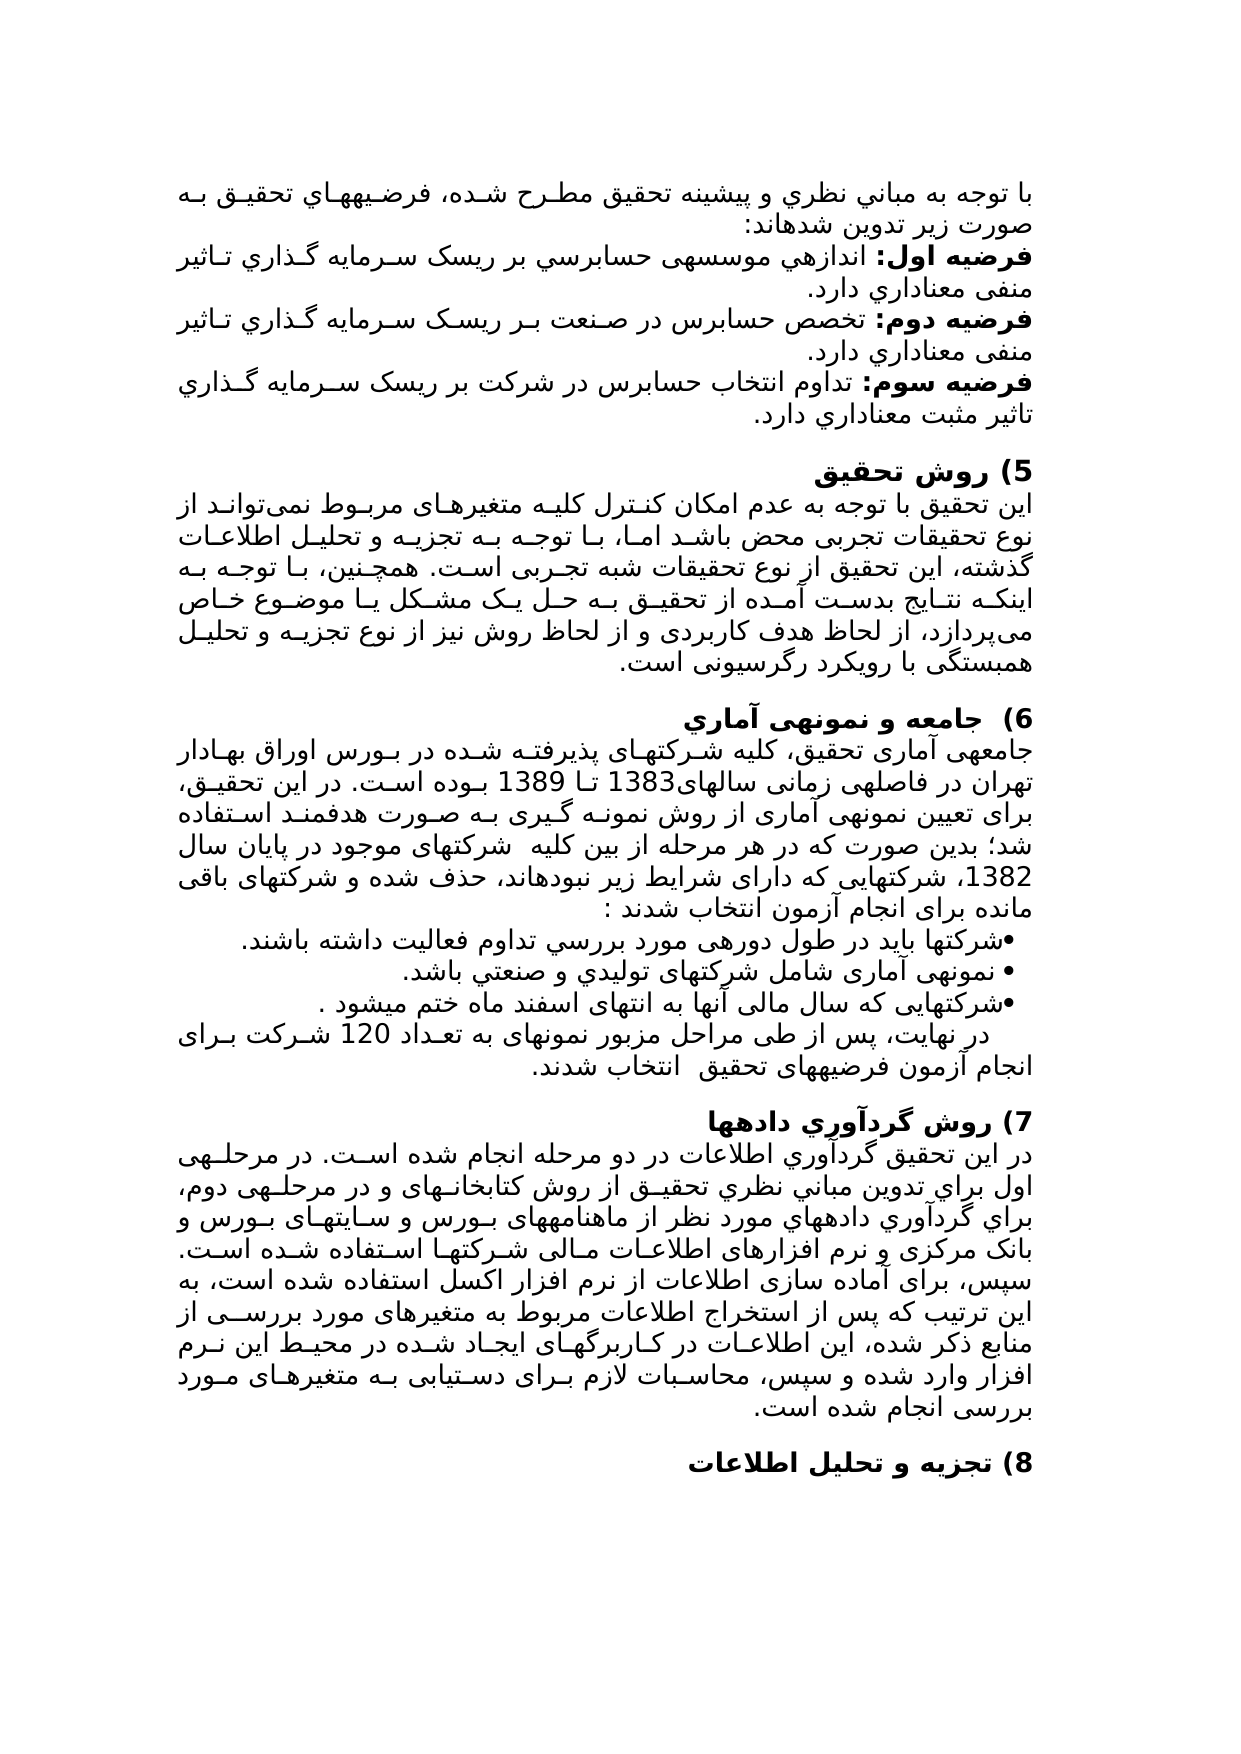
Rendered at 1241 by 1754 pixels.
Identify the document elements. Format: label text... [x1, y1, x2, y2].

list نمونهی آماری شامل شرکتهای توليدي و صنعتي باشد. [177, 956, 1033, 987]
text این تحقیق با توجه به عدم امکان کنترل کلیه متغیرهای مربوط نمی‌تواند از نوع تحقیقات تجربی محض باشد اما، با توجه به تجزیه و تحلیل اطلاعات گذشته، این تحقیق از نوع تحقیقات شبه تجربی است. همچنین، با توجه به اینکه نتایج بدست آمده از تحقیق به حل یک مشکل یا موضوع خاص می‌پردازد، از لحاظ هدف کاربردی و از لحاظ روش نیز از نوع تجزیه و تحلیل همبستگی با رويکرد رگرسیونی است. [177, 489, 1033, 678]
list شرکتهایی که سال مالی آنها به انتهای اسفند ماه ختم میشود . [177, 987, 1033, 1019]
text در اين تحقيق گردآوري اطلاعات در دو مرحله انجام شده است. در مرحلهی اول براي تدوين مباني نظري تحقيق از روش كتابخانهای و در مرحلهی دوم، براي گردآوري دادههاي مورد نظر از ماهنامههای بورس و سایتهای بورس و بانک مرکزی و نرم افزارهای اطلاعات مالی شرکتها استفاده شده است. سپس، برای آماده سازی اطلاعات از نرم افزار اکسل استفاده شده است، به این ترتیب که پس از استخراج اطلاعات مربوط به متغیرهای مورد بررسی از منابع ذکر شده، این اطلاعات در کاربرگهای ایجاد شده در محیط این نرم افزار وارد شده و سپس، محاسبات لازم برای دستیابی به متغیرهای مورد بررسی انجام شده است. [177, 1138, 1033, 1422]
text 7) روش گردآوري دادهها [177, 1107, 1033, 1138]
text جامعهی آماری تحقیق، کلیه شرکتهای پذیرفته شده در بورس اوراق بهادار تهران در فاصلهی زمانی سال‏های1383 تا 1389 بوده است. در این تحقیق، برای تعیین نمونهی آماری از روش نمونه گیری به صورت هدفمند استفاده شد؛ بدین صورت که در هر مرحله از بین کلیه شرکتهای موجود در پایان سال 1382، شرکتهایی که دارای شرایط زیر نبودهاند، حذف شده و شرکتهای باقی مانده برای انجام آزمون انتخاب شدند : [177, 734, 1033, 924]
text فرضيه دوم: تخصص حسابرس در صنعت بر ريسک سرمايه گذاري تاثير منفی معناداري دارد. [177, 303, 1033, 367]
text با توجه به مباني نظري و پیشینه تحقیق مطرح شده، فرضيههاي تحقيق به صورت زير تدوین شدهاند: [177, 177, 1033, 240]
text 6) جامعه و نمونهی آماري [177, 703, 1033, 734]
text 5) روش تحقيق [177, 455, 1033, 489]
text فرضيه سوم: تداوم انتخاب حسابرس در شرکت بر ريسک سرمايه گذاري تاثير مثبت معناداري دارد. [177, 367, 1033, 430]
text در نهایت، پس از طی مراحل مزبور نمونهای به تعداد 120 شرکت برای انجام آزمون فرضیههای تحقیق انتخاب شدند. [177, 1019, 1033, 1082]
text فرضيه اول: اندازهي موسسهی حسابرسي بر ريسک سرمايه گذاري تاثير منفی معناداري دارد. [177, 240, 1033, 303]
list شرکتها باید در طول دورهی مورد بررسي تداوم فعالیت داشته باشند. [177, 924, 1033, 956]
text 8) تجزيه و تحليل اطلاعات [177, 1447, 1033, 1479]
